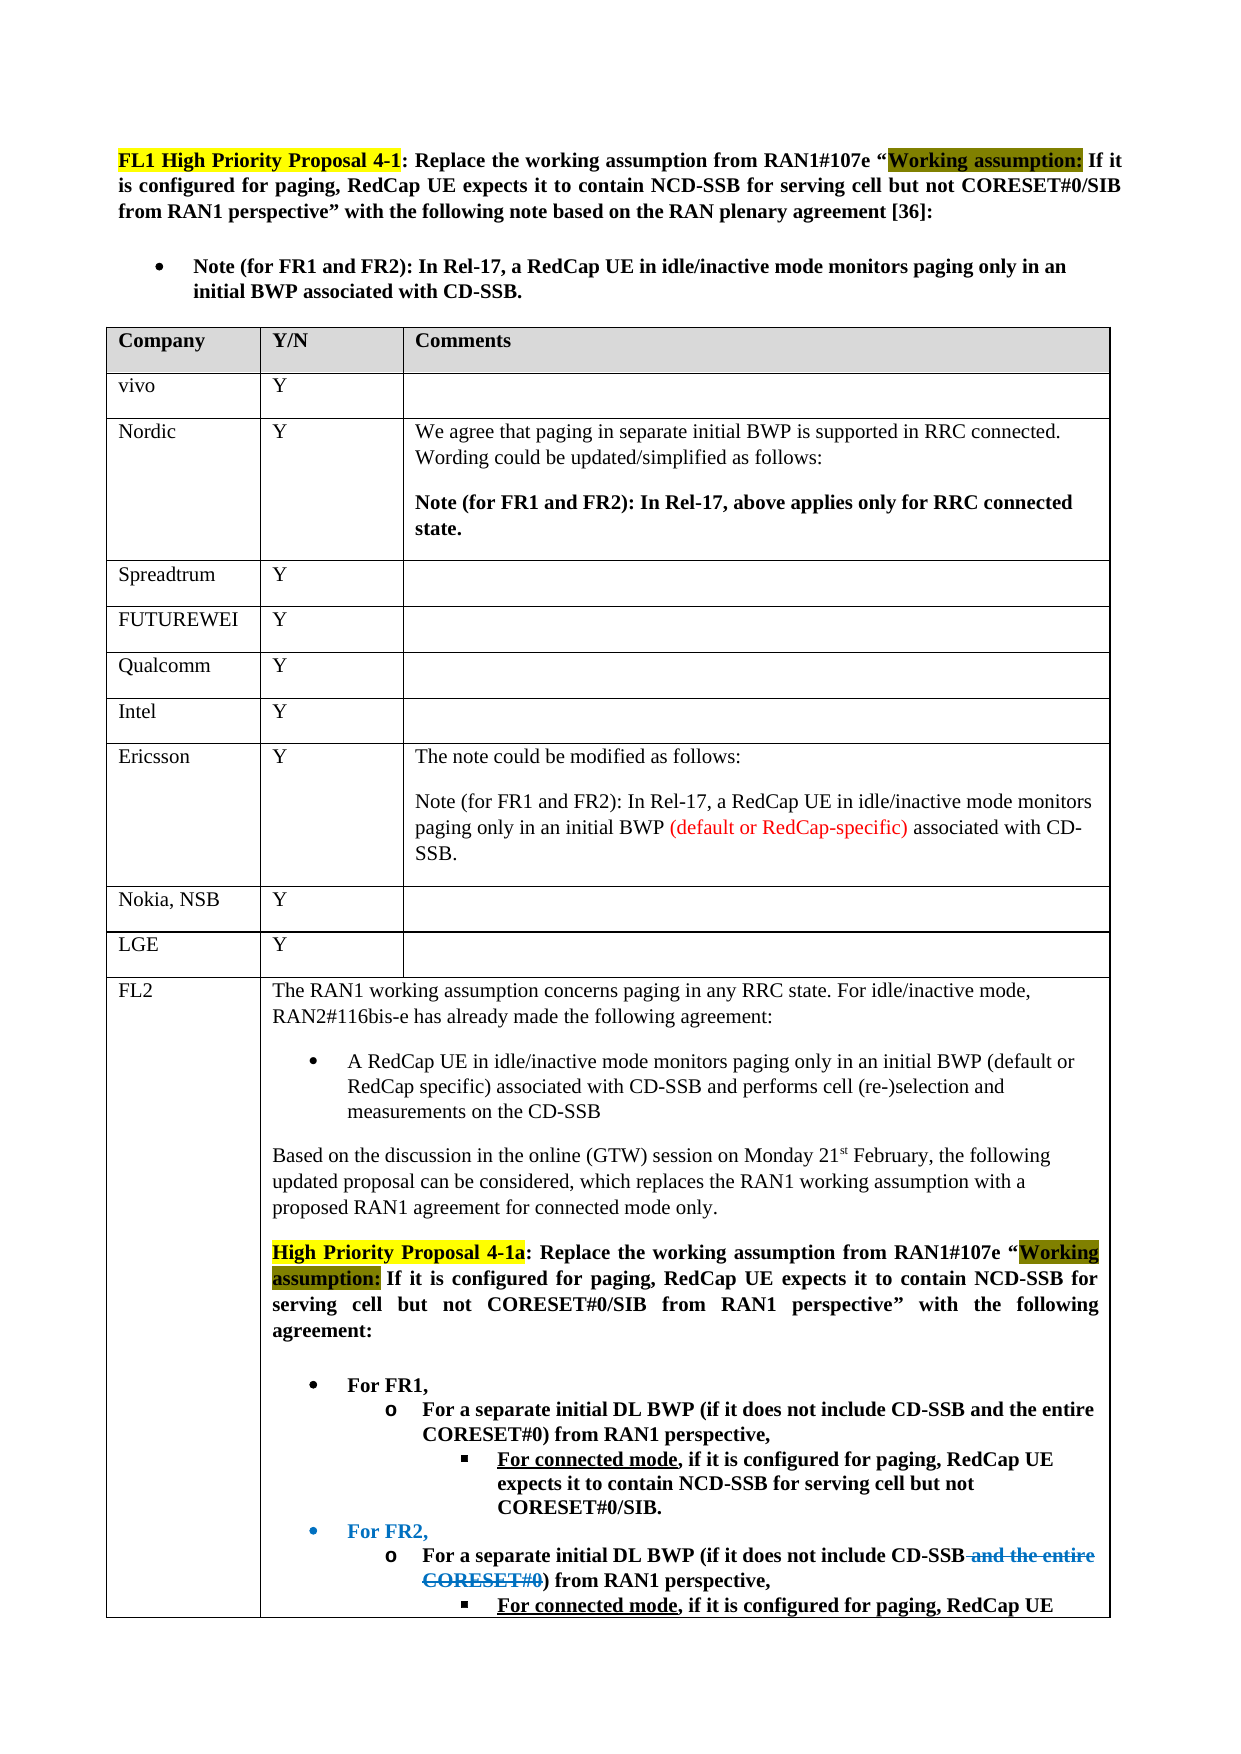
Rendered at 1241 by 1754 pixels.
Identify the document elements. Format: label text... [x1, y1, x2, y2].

table_cell Y [261, 887, 403, 931]
list Note (for FR1 and FR2): In Rel-17, a RedCap UE in idle/inactive mode monitors paging only in an initial BWP associated with CD-SSB. [156, 254, 1122, 327]
table_cell [404, 653, 1109, 698]
table_cell Nokia, NSB [107, 887, 260, 931]
table_cell Y [261, 607, 403, 652]
table_header Y/N [261, 328, 403, 372]
table_header Comments [404, 328, 1109, 372]
table_cell Intel [107, 699, 260, 743]
table_cell [404, 699, 1109, 743]
table_cell FL2 [107, 978, 260, 1617]
table_cell [404, 933, 1109, 977]
table_cell Y [261, 561, 403, 606]
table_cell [261, 978, 1109, 1617]
table_cell Y [261, 699, 403, 743]
table_cell FUTUREWEI [107, 607, 260, 652]
table_cell LGE [107, 933, 260, 977]
table_cell Y [261, 744, 403, 886]
table_cell [404, 561, 1109, 606]
table_header Company [107, 328, 260, 372]
text FL1 High Priority Proposal 4-1: Replace the working assumption from RAN1#107e “Working assumption: If it is configured for paging, RedCap UE expects it to contain NCD-SSB for serving cell but not CORESET#0/SIB from RAN1 perspective” with the following note based on the RAN plenary agreement [36]: [118, 147, 1122, 223]
table_cell The note could be modified as follows: Note (for FR1 and FR2): In Rel-17, a RedCap UE in idle/inactive mode monitors paging only in an initial BWP (default or RedCap-specific) associated with CD-SSB. [404, 744, 1109, 886]
table_cell We agree that paging in separate initial BWP is supported in RRC connected. Wording could be updated/simplified as follows: Note (for FR1 and FR2): In Rel-17, above applies only for RRC connected state. [404, 419, 1109, 560]
table_cell [404, 607, 1109, 652]
table_cell vivo [107, 374, 260, 418]
table_cell Spreadtrum [107, 561, 260, 606]
table_cell Y [261, 653, 403, 698]
table_cell Qualcomm [107, 653, 260, 698]
table_cell [404, 887, 1109, 931]
table_cell Y [261, 374, 403, 418]
table_cell Y [261, 933, 403, 977]
table_cell Nordic [107, 419, 260, 560]
table_cell Ericsson [107, 744, 260, 886]
table_cell Y [261, 419, 403, 560]
table_cell [404, 374, 1109, 418]
